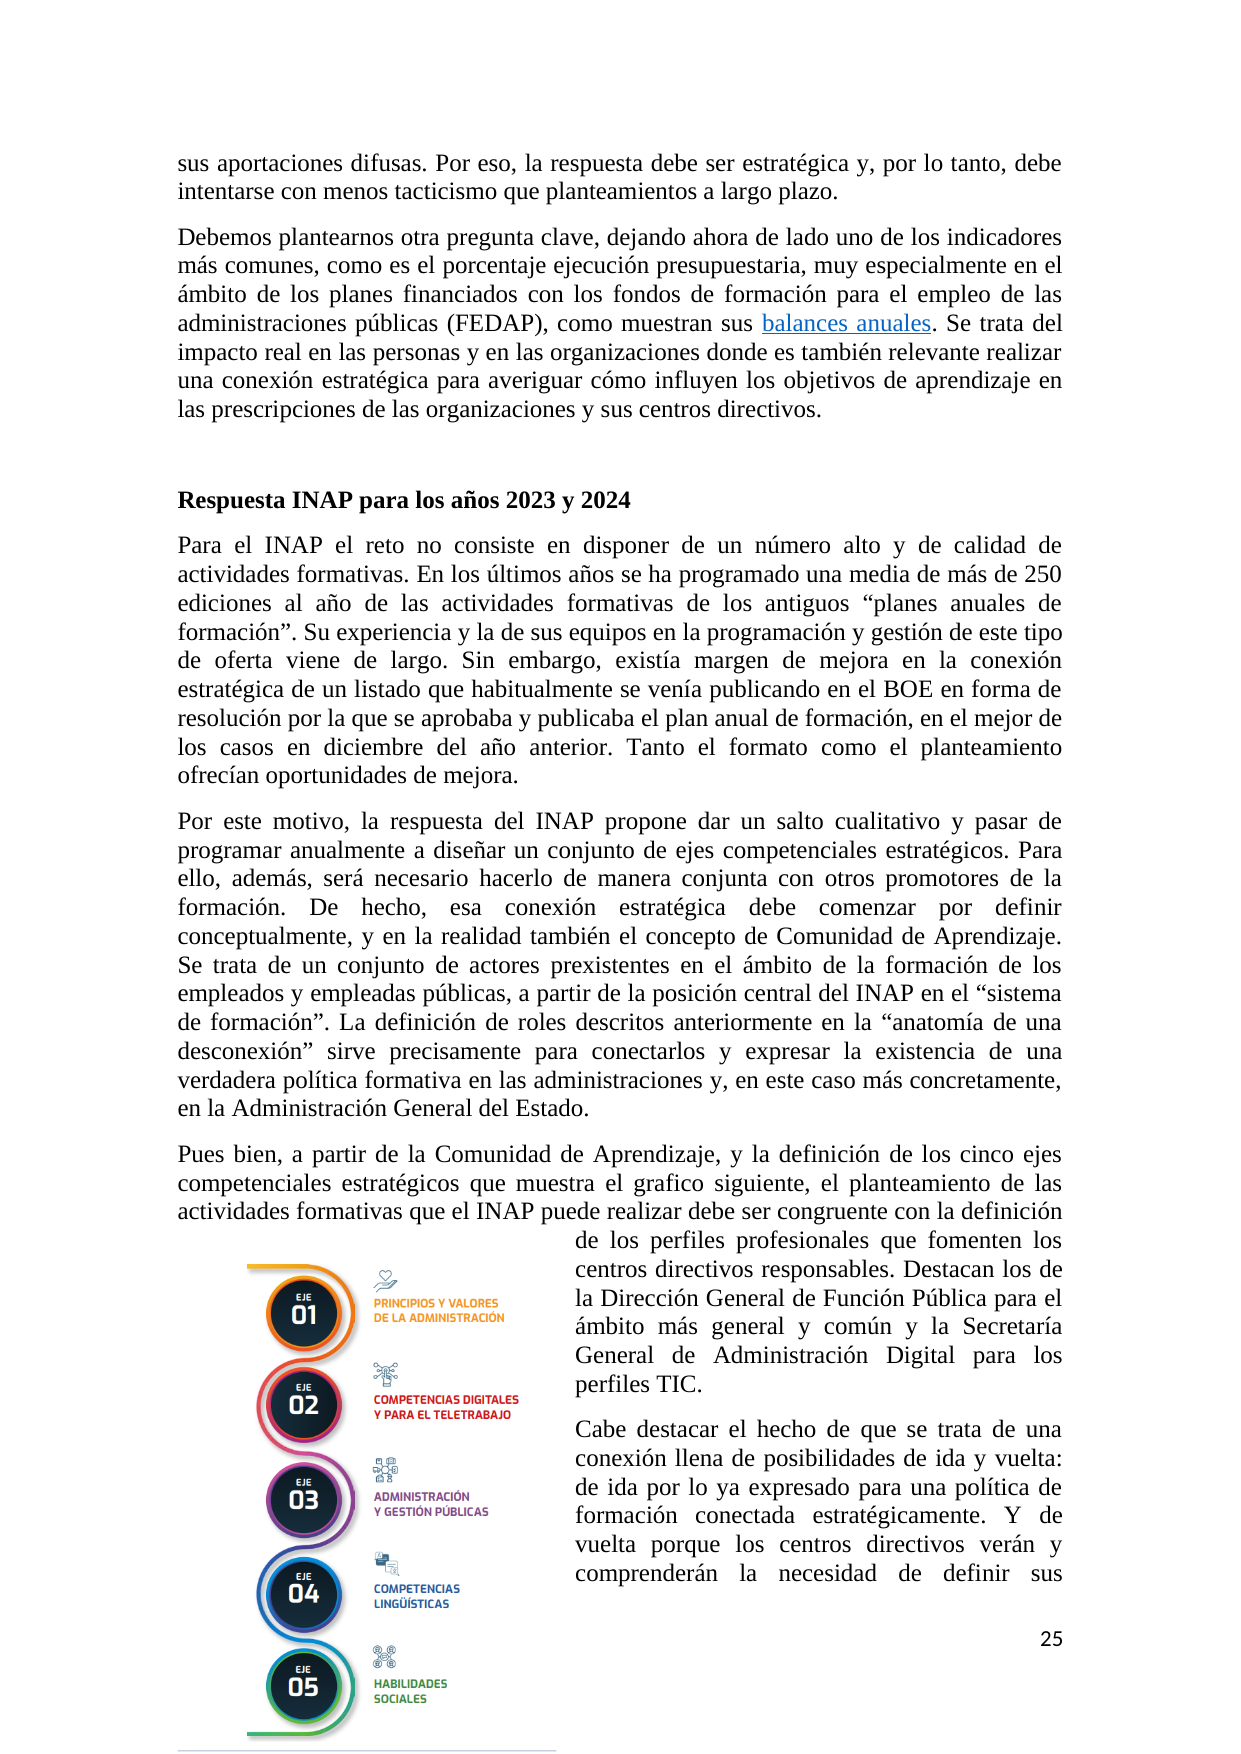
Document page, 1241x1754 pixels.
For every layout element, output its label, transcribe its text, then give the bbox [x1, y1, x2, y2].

picture [177, 1249, 557, 1754]
text Debemos plantearnos otra pregunta clave, dejando ahora de lado uno de los indicadores más comunes, como es el porcentaje ejecución presupuestaria, muy especialmente en el ámbito de los planes financiados con los fondos de formación para el empleo de las administraciones públicas (FEDAP), como muestran sus balances anuales. Se trata del impacto real en las personas y en las organizaciones donde es también relevante realizar una conexión estratégica para averiguar cómo influyen los objetivos de aprendizaje en las prescripciones de las organizaciones y sus centros directivos. [177, 222, 1063, 423]
text Por este motivo, la respuesta del INAP propone dar un salto cualitativo y pasar de programar anualmente a diseñar un conjunto de ejes competenciales estratégicos. Para ello, además, será necesario hacerlo de manera conjunta con otros promotores de la formación. De hecho, esa conexión estratégica debe comenzar por definir conceptualmente, y en la realidad también el concepto de Comunidad de Aprendizaje. Se trata de un conjunto de actores prexistentes en el ámbito de la formación de los empleados y empleadas públicas, a partir de la posición central del INAP en el “sistema de formación”. La definición de roles descritos anteriormente en la “anatomía de una desconexión” sirve precisamente para conectarlos y expresar la existencia de una verdadera política formativa en las administraciones y, en este caso más concretamente, en la Administración General del Estado. [177, 806, 1063, 1122]
text Para el INAP el reto no consiste en disponer de un número alto y de calidad de actividades formativas. En los últimos años se ha programado una media de más de 250 ediciones al año de las actividades formativas de los antiguos “planes anuales de formación”. Su experiencia y la de sus equipos en la programación y gestión de este tipo de oferta viene de largo. Sin embargo, existía margen de mejora en la conexión estratégica de un listado que habitualmente se venía publicando en el BOE en forma de resolución por la que se aprobaba y publicaba el plan anual de formación, en el mejor de los casos en diciembre del año anterior. Tanto el formato como el planteamiento ofrecían oportunidades de mejora. [177, 531, 1063, 789]
text Respuesta INAP para los años 2023 y 2024 [177, 485, 1063, 514]
text Pues bien, a partir de la Comunidad de Aprendizaje, y la definición de los cinco ejes competenciales estratégicos que muestra el grafico siguiente, el planteamiento de las actividades formativas que el INAP puede realizar debe ser congruente con la definición de los perfiles profesionales que fomenten los centros directivos responsables. Destacan los de la Dirección General de Función Pública para el ámbito más general y común y la Secretaría General de Administración Digital para los perfiles TIC. [177, 1139, 1063, 1398]
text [177, 148, 1063, 205]
